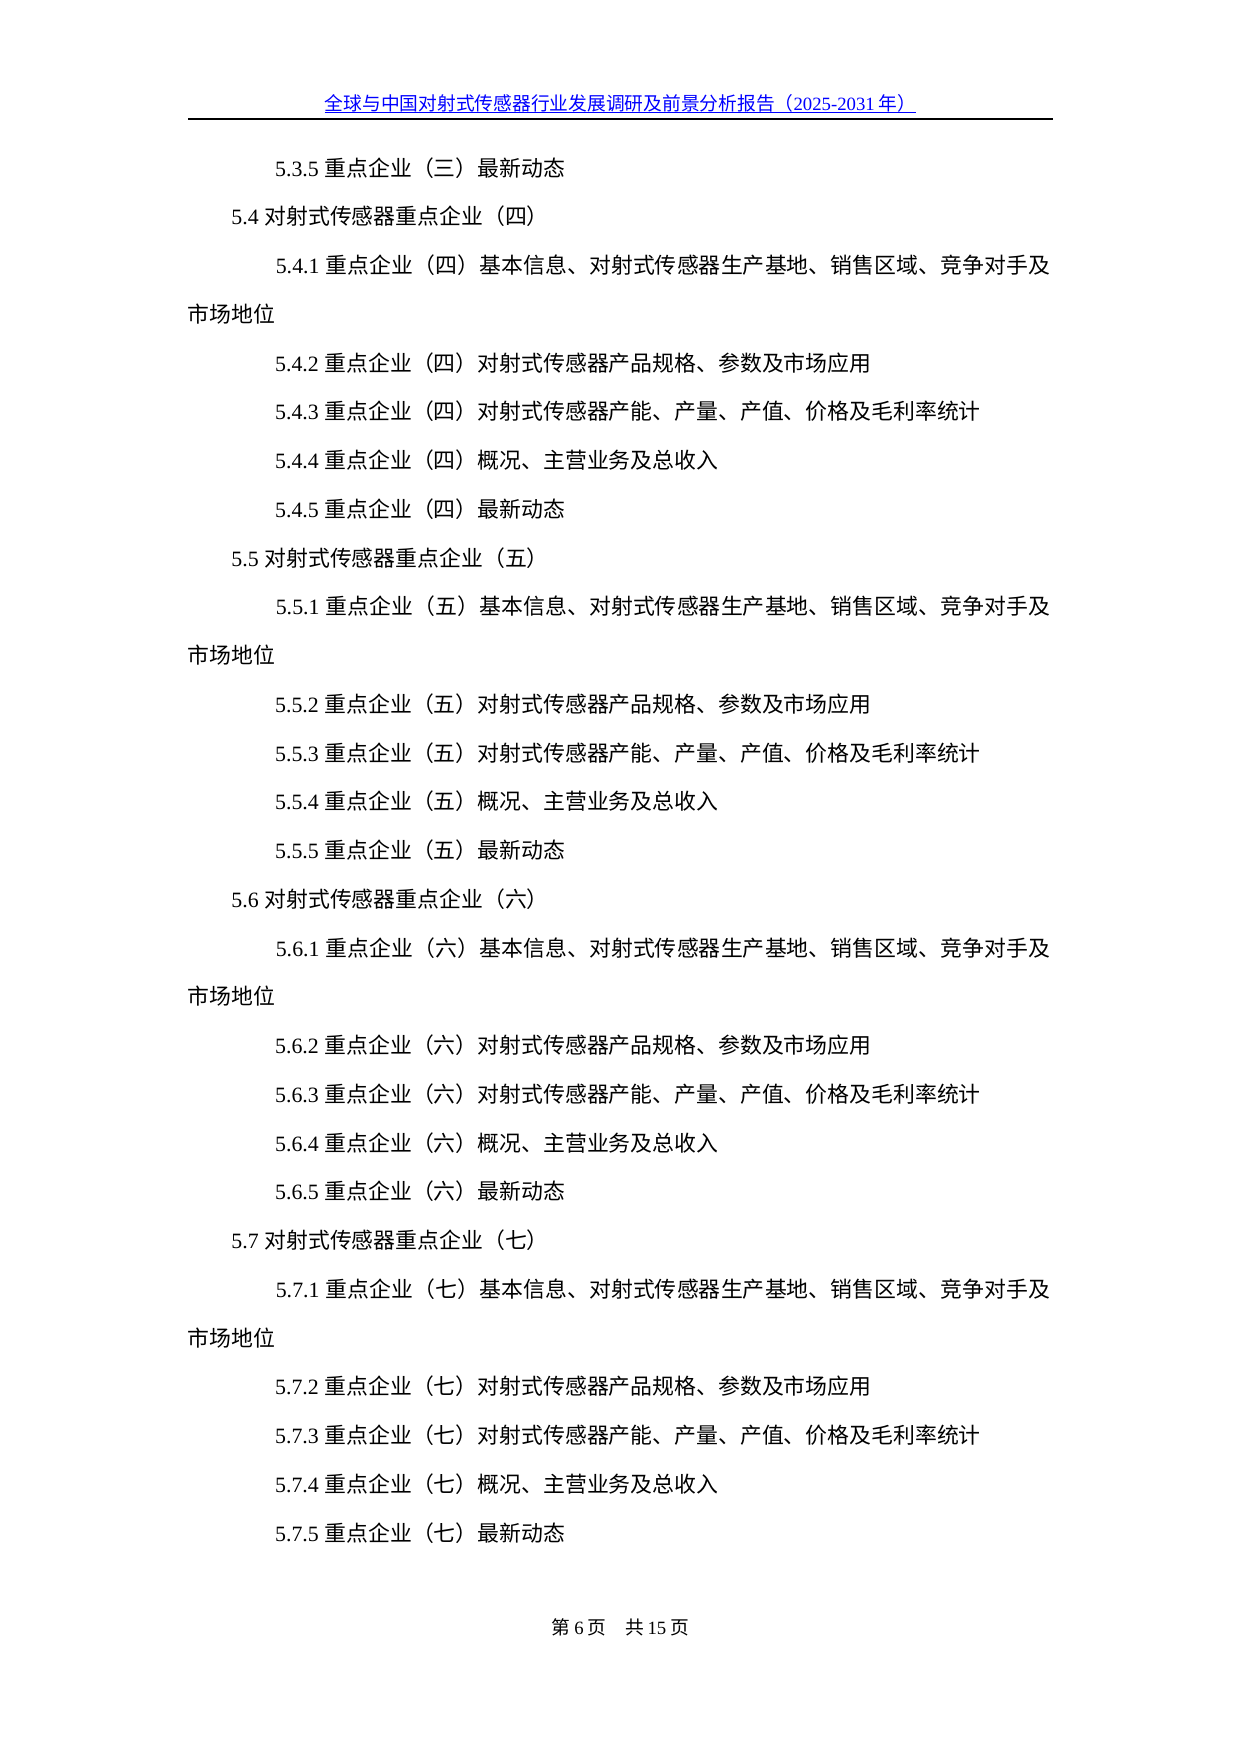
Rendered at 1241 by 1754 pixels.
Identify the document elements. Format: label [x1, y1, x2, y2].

text [187, 150, 1053, 1548]
